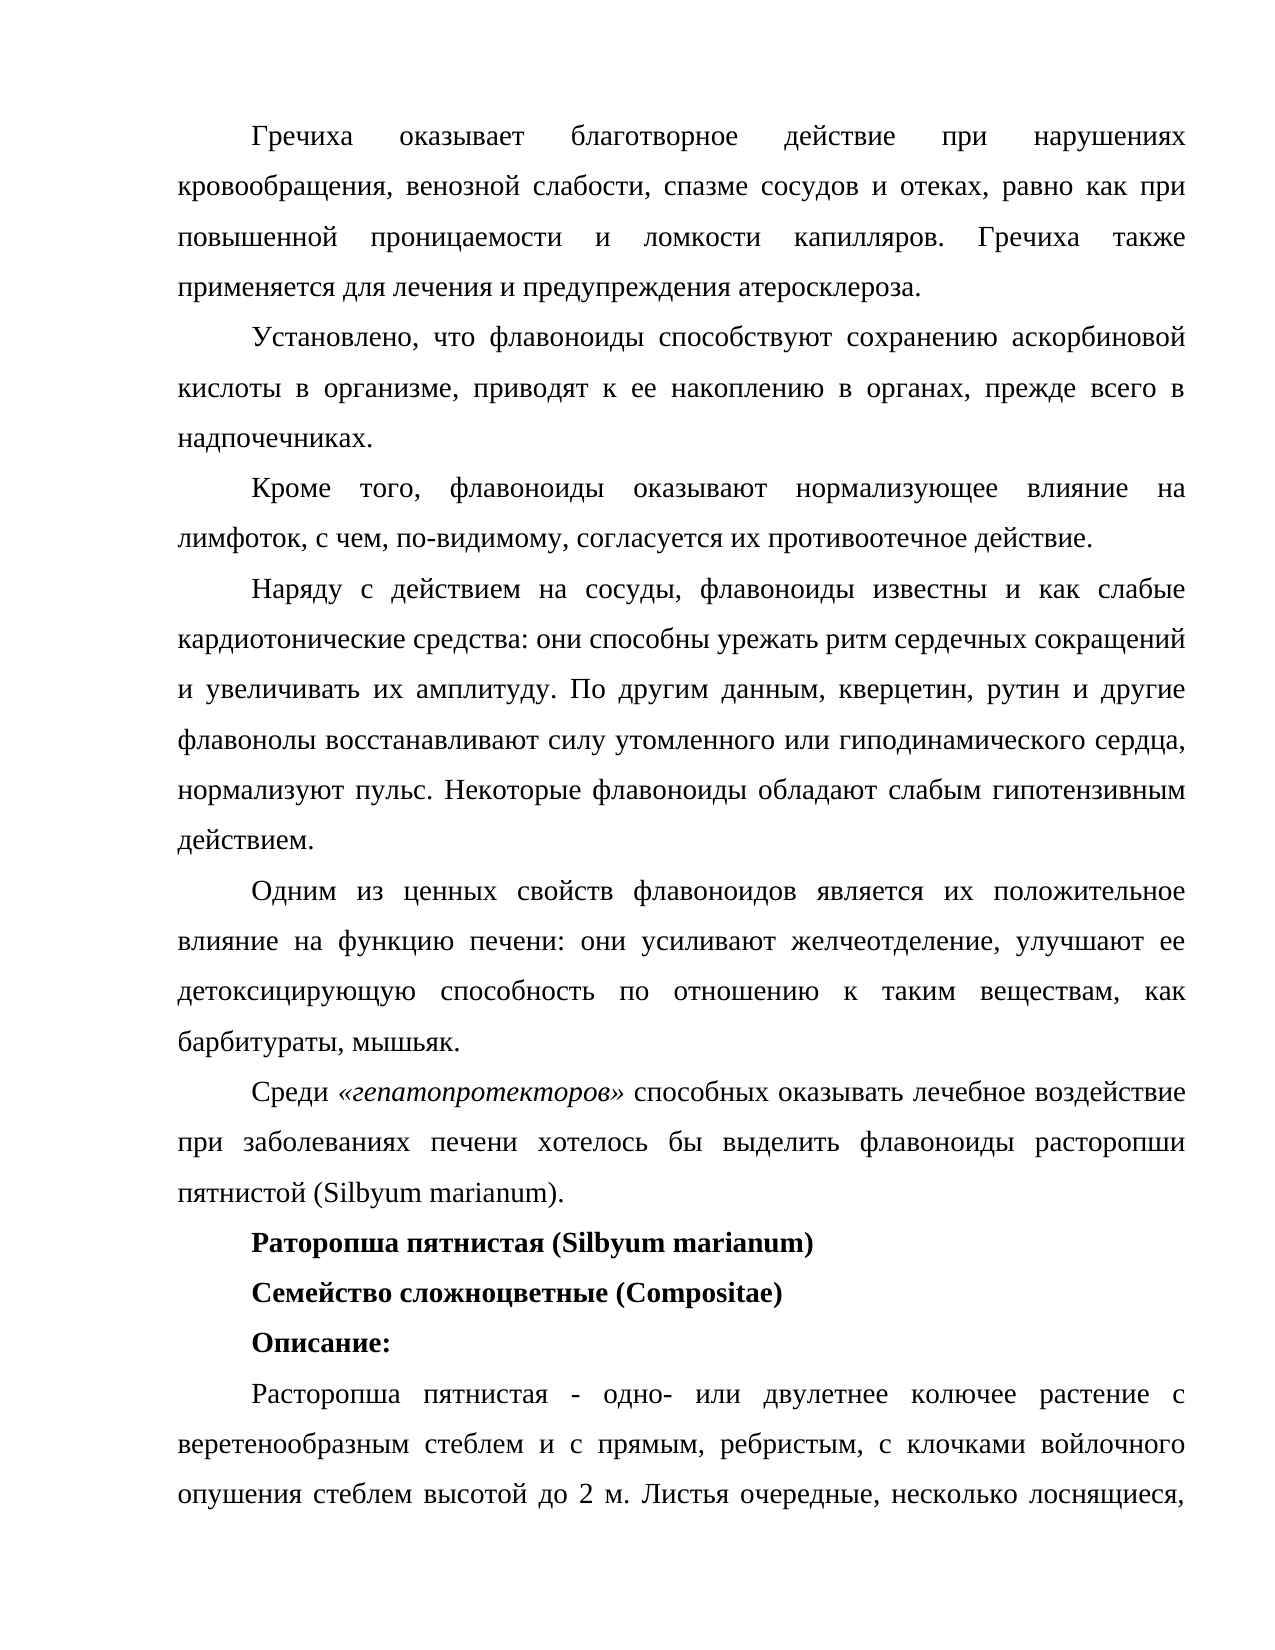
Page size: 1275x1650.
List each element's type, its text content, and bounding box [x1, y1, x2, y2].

text Семейство сложноцветные (Compositae) [177, 1275, 1186, 1309]
text Среди «гепатопротекторов» способных оказывать лечебное воздействие при заболеваниях печени хотелось бы выделить флавоноиды расторопши пятнистой (Silbyum marianum). [177, 1074, 1186, 1208]
text Наряду с действием на сосуды, флавоноиды известны и как слабые кардиотонические средства: они способны урежать ритм сердечных сокращений и увеличивать их амплитуду. По другим данным, кверцетин, рутин и другие флавонолы восстанавливают силу утомленного или гиподинамического сердца, нормализуют пульс. Некоторые флавоноиды обладают слабым гипотензивным действием. [177, 571, 1186, 856]
text Раторопша пятнистая (Silbyum marianum) [177, 1225, 1186, 1258]
text Описание: [177, 1326, 1186, 1359]
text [177, 1376, 1186, 1510]
text Установлено, что флавоноиды способствуют сохранению аскорбиновой кислоты в организме, приводят к ее накоплению в органах, прежде всего в надпочечниках. [177, 319, 1186, 453]
text Кроме того, флавоноиды оказывают нормализующее влияние на лимфоток, с чем, по-видимому, согласуется их противоотечное действие. [177, 470, 1186, 554]
text Одним из ценных свойств флавоноидов является их положительное влияние на функцию печени: они усиливают желчеотделение, улучшают ее детоксицирующую способность по отношению к таким веществам, как барбитураты, мышьяк. [177, 873, 1186, 1057]
text Гречиха оказывает благотворное действие при нарушениях кровообращения, венозной слабости, спазме сосудов и отеках, равно как при повышенной проницаемости и ломкости капилляров. Гречиха также применяется для лечения и предупреждения атеросклероза. [177, 118, 1186, 303]
